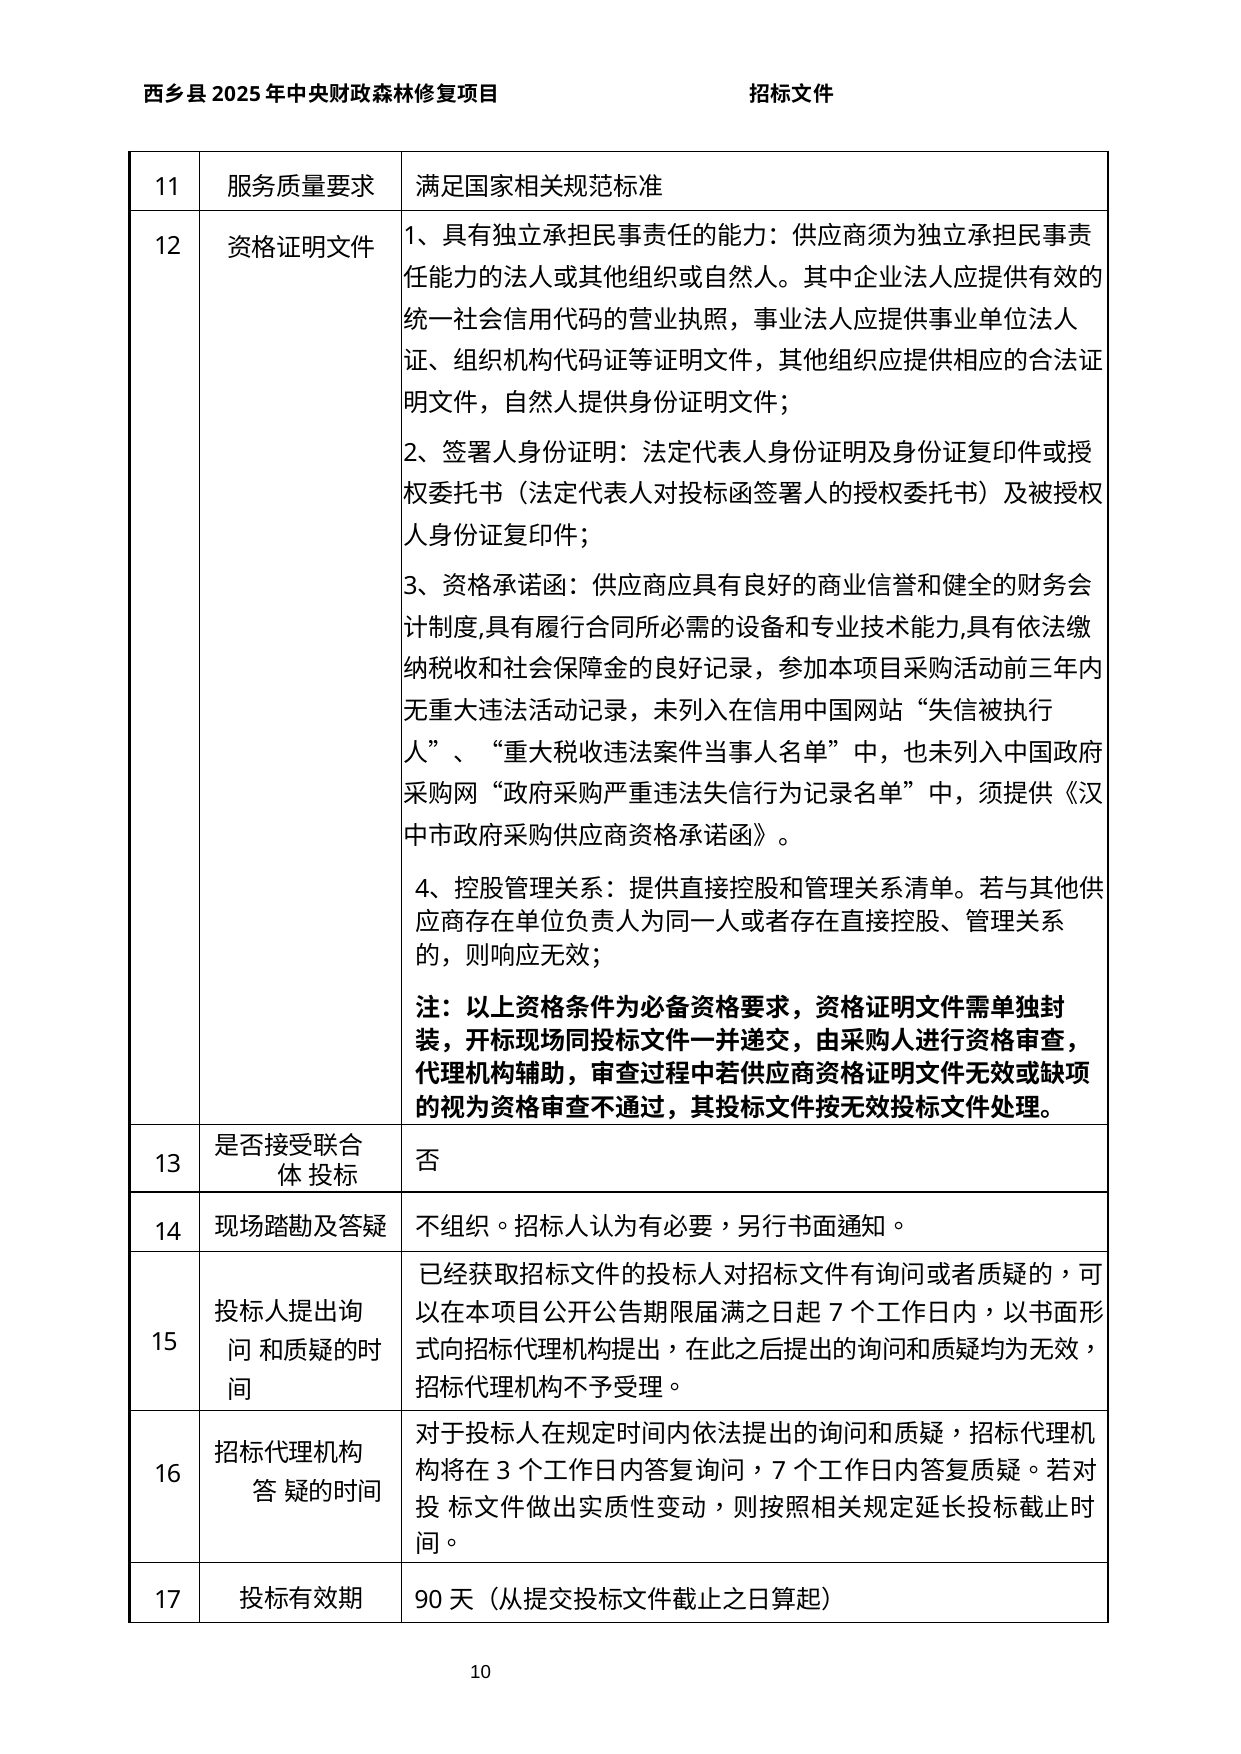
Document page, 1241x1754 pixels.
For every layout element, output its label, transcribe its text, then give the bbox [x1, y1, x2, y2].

table_cell 15 [131, 1252, 199, 1409]
table_header 满足国家相关规范标准 [402, 152, 1107, 210]
table_cell 对于投标人在规定时间内依法提出的询问和质疑，招标代理机 构将在3 个工作日内答复询问，7 个工作日内答复质疑。若对投 标文件做出实质性变动，则按照相关规定延长投标截止时间。 [402, 1411, 1107, 1562]
table_cell 已经获取招标文件的投标人对招标文件有询问或者质疑的，可 以在本项目公开公告期限届满之日起 7 个工作日内，以书面形 式向招标代理机构提出，在此之后提出的询问和质疑均为无效， 招标代理机构不予受理。 [402, 1252, 1107, 1409]
table_cell 现场踏勘及答疑 [200, 1193, 401, 1251]
table_cell 否 [402, 1125, 1107, 1191]
table_header 11 [131, 152, 199, 210]
table_cell 不组织。招标人认为有必要，另行书面通知。 [402, 1193, 1107, 1251]
table_cell 投标有效期 [200, 1563, 401, 1622]
table_cell 14 [131, 1193, 199, 1251]
table_cell 投标人提出询问 和质疑的时间 [200, 1252, 401, 1409]
table_cell 90 天（从提交投标文件截止之日算起） [402, 1563, 1107, 1622]
table_cell 16 [131, 1411, 199, 1562]
table_cell 17 [131, 1563, 199, 1622]
table_cell 1、具有独立承担民事责任的能力：供应商须为独立承担民事责任能力的法人或其他组织或自然人。其中企业法人应提供有效的统一社会信用代码的营业执照，事业法人应提供事业单位法人证、组织机构代码证等证明文件，其他组织应提供相应的合法证明文件，自然人提供身份证明文件； 2、签署人身份证明：法定代表人身份证明及身份证复印件或授权委托书（法定代表人对投标函签署人的授权委托书）及被授权人身份证复印件； 3、资格承诺函：供应商应具有良好的商业信誉和健全的财务会计制度,具有履行合同所必需的设备和专业技术能力,具有依法缴纳税收和社会保障金的良好记录，参加本项目采购活动前三年内无重大违法活动记录，未列入在信用中国网站“失信被执行人”、“重大税收违法案件当事人名单”中，也未列入中国政府采购网“政府采购严重违法失信行为记录名单”中，须提供《汉中市政府采购供应商资格承诺函》。 4、控股管理关系：提供直接控股和管理关系清单。若与其他供应商存在单位负责人为同一人或者存在直接控股、管理关系的，则响应无效； 注：以上资格条件为必备资格要求，资格证明文件需单独封装，开标现场同投标文件一并递交，由采购人进行资格审查，代理机构辅助，审查过程中若供应商资格证明文件无效或缺项的视为资格审查不通过，其投标文件按无效投标文件处理。 [402, 211, 1107, 1123]
table_cell 资格证明文件 [200, 211, 401, 1123]
table_cell 13 [131, 1125, 199, 1191]
table_cell 是否接受联合体 投标 [200, 1125, 401, 1191]
table_cell 招标代理机构答 疑的时间 [200, 1411, 401, 1562]
table_cell 12 [131, 211, 199, 1123]
table_header 服务质量要求 [200, 152, 401, 210]
